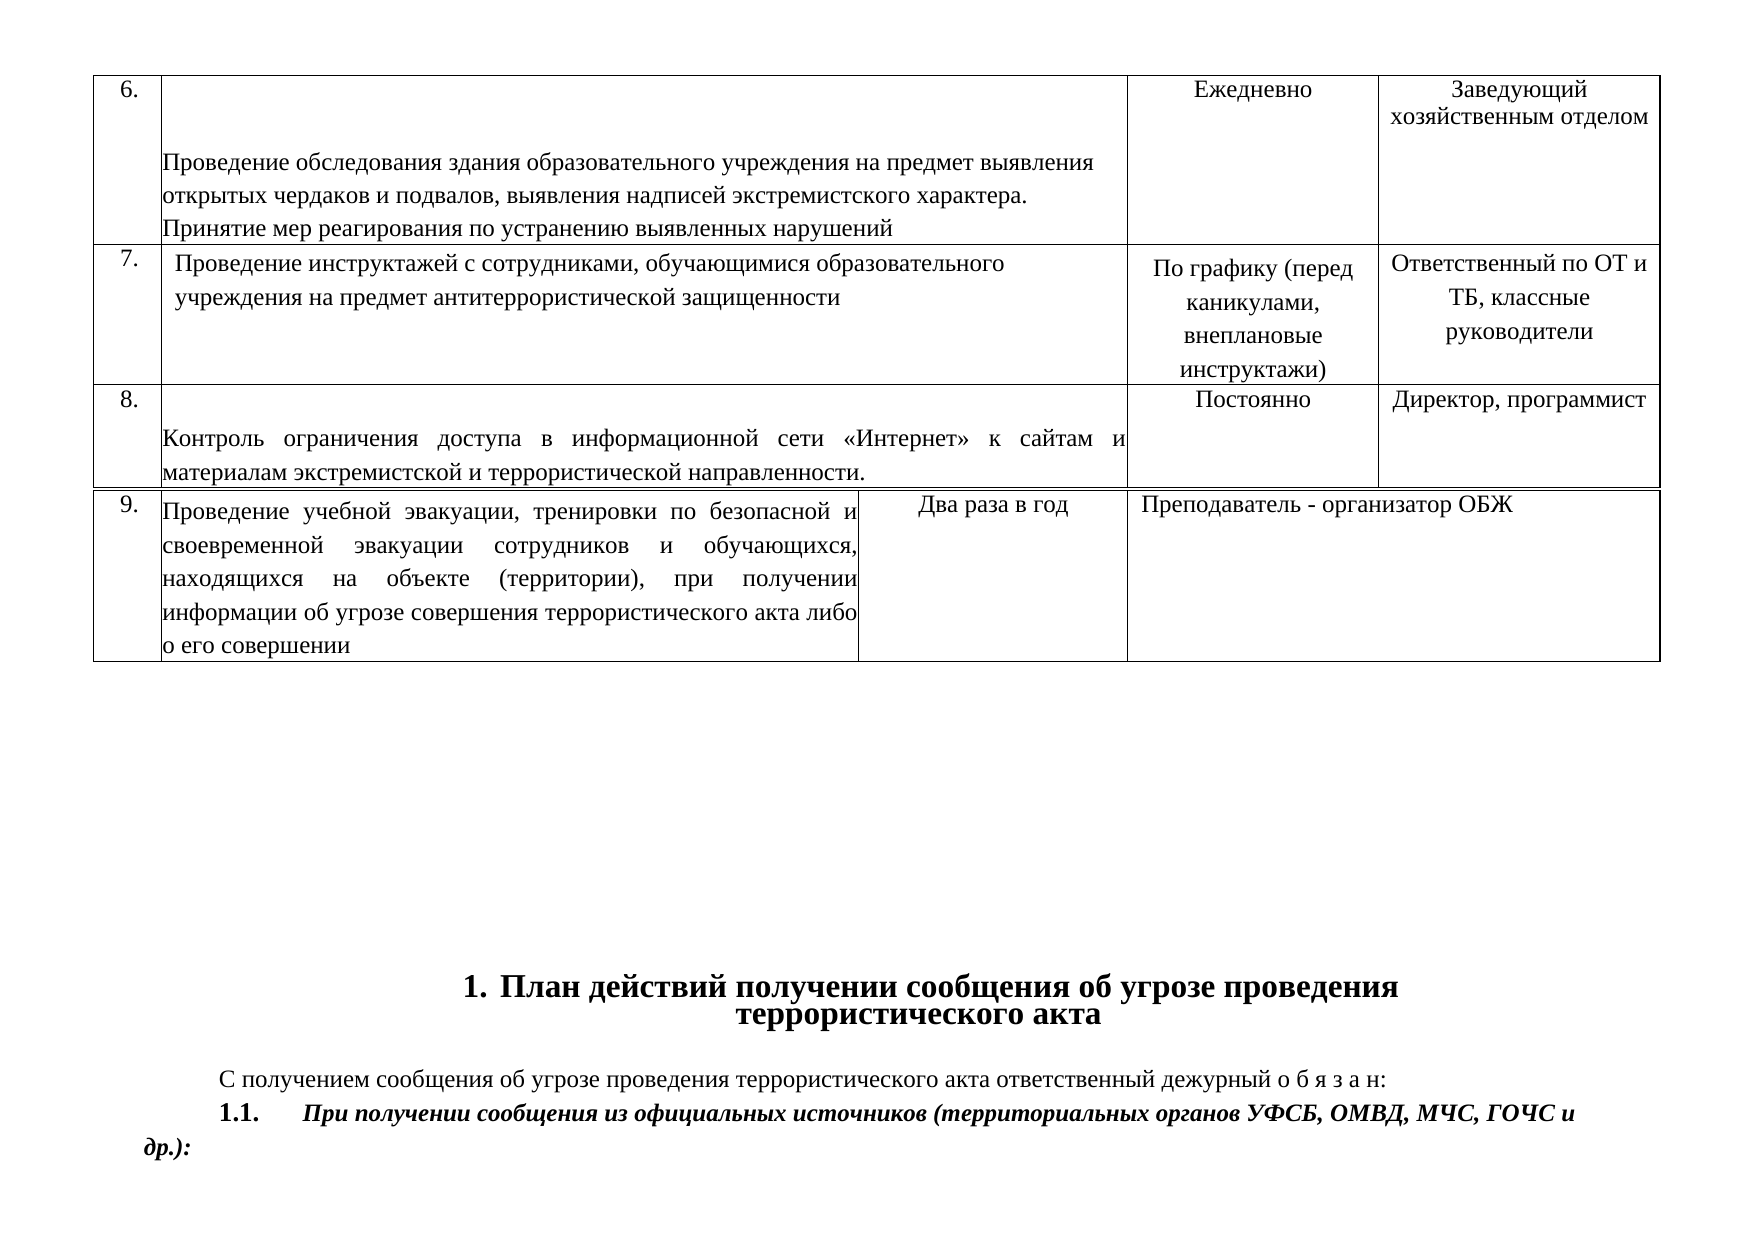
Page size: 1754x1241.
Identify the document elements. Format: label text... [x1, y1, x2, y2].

table_cell Постоянно [1128, 385, 1378, 487]
table_cell Заведующий хозяйственным отделом [1379, 76, 1659, 243]
table_cell Ответственный по ОТ и ТБ, классные руководители [1379, 245, 1659, 384]
table_cell Проведение обследования здания образовательного учреждения на предмет выявления открытых чердаков и подвалов, выявления надписей экстремистского характера. Принятие мер реагирования по устранению выявленных нарушений [162, 76, 1127, 243]
table_header Проведение учебной эвакуации, тренировки по безопасной и своевременной эвакуации сотрудников и обучающихся, находящихся на объекте (территории), при получении информации об угрозе совершения террористического акта либо о его совершении [162, 491, 858, 661]
table_cell По графику (перед каникулами, внеплановые инструктажи) [1128, 245, 1378, 384]
table_cell Проведение инструктажей с сотрудниками, обучающимися образовательного учреждения на предмет антитеррористической защищенности [162, 245, 1127, 384]
table_cell 6. [94, 76, 161, 243]
table_cell Директор, программист [1379, 385, 1659, 487]
text террористического акта [735, 1002, 1679, 1029]
table_cell Ежедневно [1128, 76, 1378, 243]
list При получении сообщения из официальных источников (территориальных органов УФСБ, ОМВД, МЧС, ГОЧС и др.): [144, 1095, 1579, 1162]
table_header Преподаватель - организатор ОБЖ [1128, 491, 1659, 661]
table_header Два раза в год [859, 491, 1127, 661]
table_cell 7. [94, 245, 161, 384]
table_cell Контроль ограничения доступа в информационной сети «Интернет» к сайтам и материалам экстремистской и террористической направленности. [162, 385, 1127, 487]
table_header 9. [94, 491, 161, 661]
list План действий получении сообщения об угрозе проведения [462, 975, 1679, 1002]
table_cell 8. [94, 385, 161, 487]
text С получением сообщения об угрозе проведения террористического акта ответственный дежурный о б я з а н: [144, 1061, 1679, 1095]
